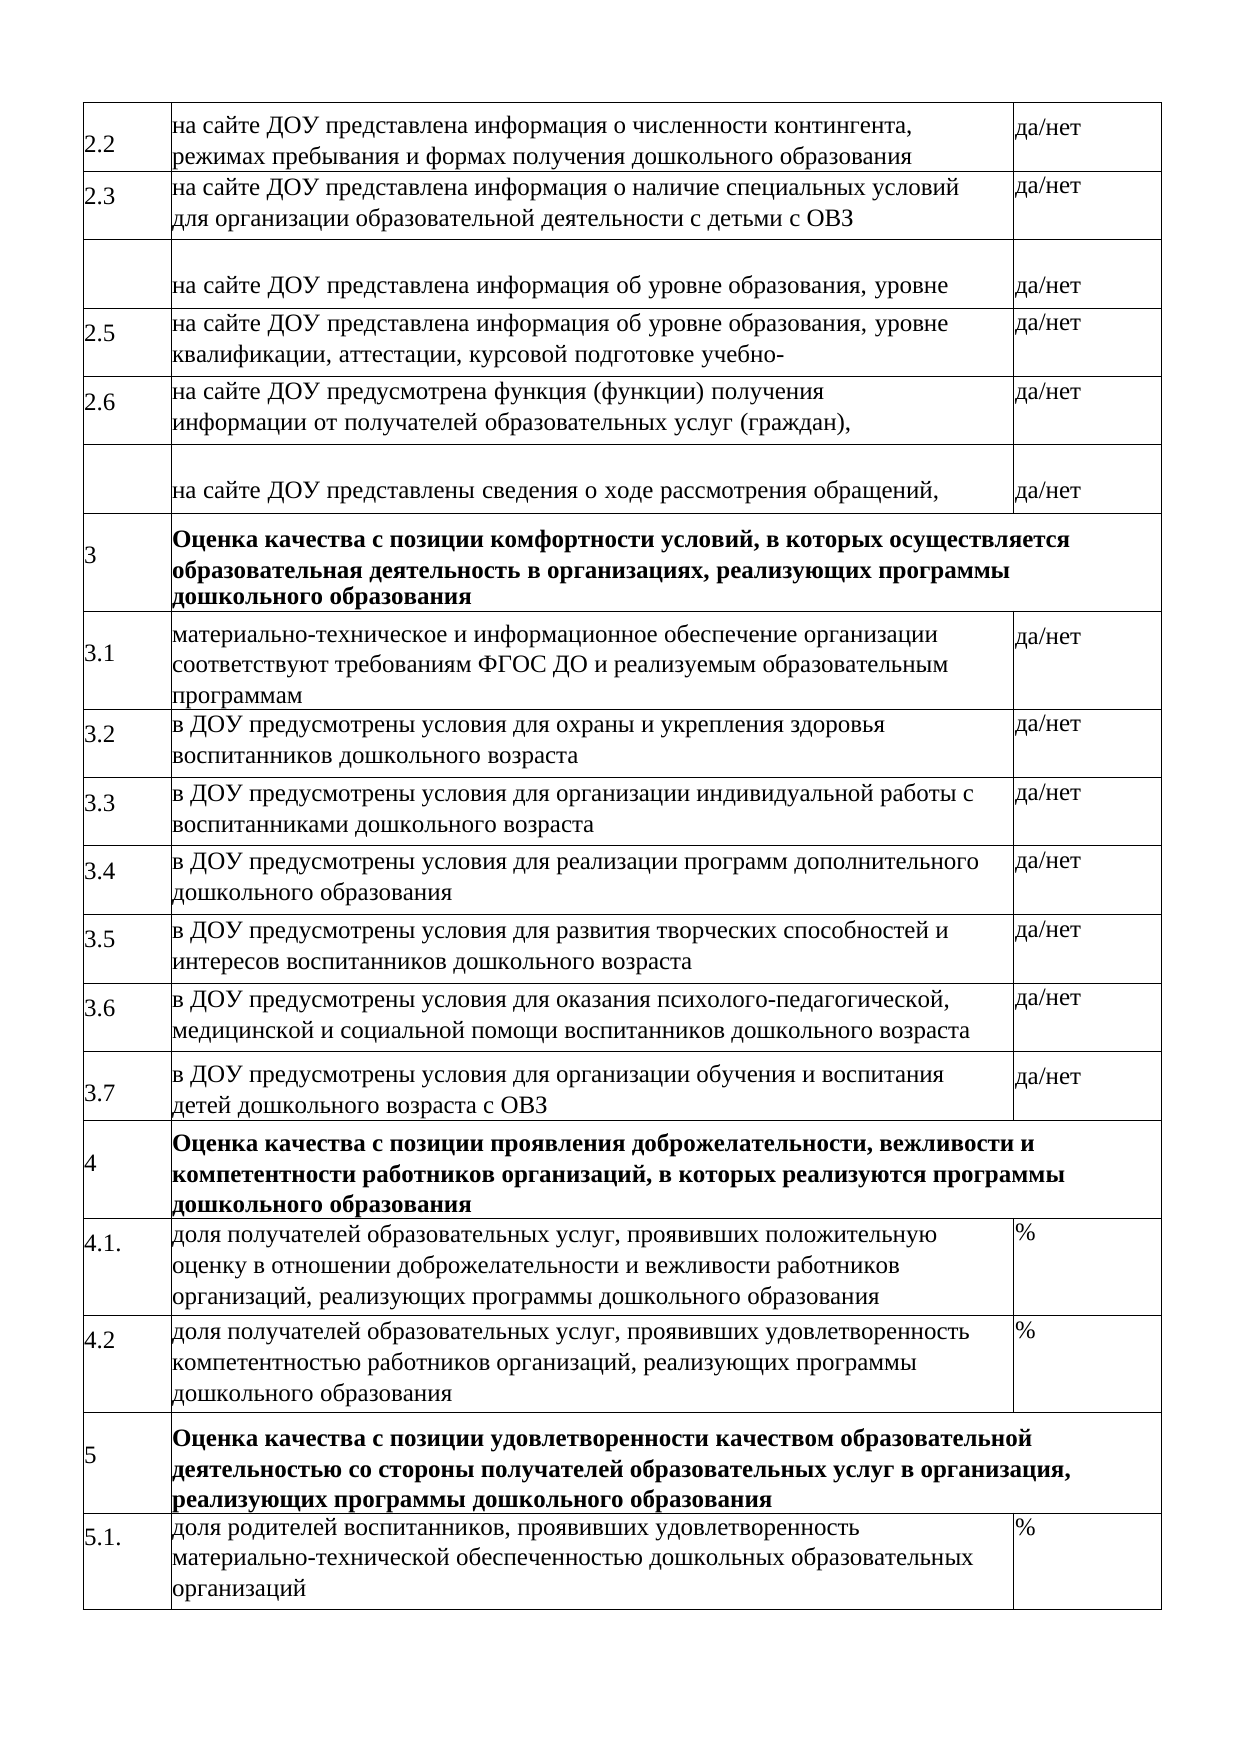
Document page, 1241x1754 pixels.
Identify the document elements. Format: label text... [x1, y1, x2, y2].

table_cell 4.1. [84, 1219, 171, 1315]
table_cell в ДОУ предусмотрены условия для оказания психолого-педагогической, медицинской и социальной помощи воспитанников дошкольного возраста [172, 984, 1013, 1051]
table_cell 3.3 [84, 778, 171, 845]
table_header да/нет [1014, 103, 1161, 171]
table_cell да/нет [1014, 240, 1161, 307]
table_cell 3 [84, 514, 171, 611]
table_header 2.2 [84, 103, 171, 171]
table_header на сайте ДОУ представлена информация о численности контингента, режимах пребывания и формах получения дошкольного образования [172, 103, 1013, 171]
table_cell да/нет [1014, 778, 1161, 845]
table_cell Оценка качества с позиции комфортности условий, в которых осуществляется образовательная деятельность в организациях, реализующих программы дошкольного образования [172, 514, 1161, 611]
table_cell да/нет [1014, 377, 1161, 444]
table_cell 5.1. [84, 1514, 171, 1609]
table_cell в ДОУ предусмотрены условия для охраны и укрепления здоровья воспитанников дошкольного возраста [172, 710, 1013, 777]
table_cell % [1014, 1219, 1161, 1315]
table_cell 3.2 [84, 710, 171, 777]
table_cell в ДОУ предусмотрены условия для реализации программ дополнительного дошкольного образования [172, 846, 1013, 914]
table_cell 3.1 [84, 612, 171, 708]
table_cell на сайте ДОУ предусмотрена функция (функции) получения информации от получателей образовательных услуг (граждан), [172, 377, 1013, 444]
table_cell на сайте ДОУ представлены сведения о ходе рассмотрения обращений, [172, 445, 1013, 513]
table_cell доля получателей образовательных услуг, проявивших удовлетворенность компетентностью работников организаций, реализующих программы дошкольного образования [172, 1316, 1013, 1412]
table_cell 2.3 [84, 172, 171, 239]
table_cell на сайте ДОУ представлена информация об уровне образования, уровне [172, 240, 1013, 307]
table_cell 3.7 [84, 1052, 171, 1119]
table_cell доля получателей образовательных услуг, проявивших положительную оценку в отношении доброжелательности и вежливости работников организаций, реализующих программы дошкольного образования [172, 1219, 1013, 1315]
table_cell да/нет [1014, 612, 1161, 708]
table_cell да/нет [1014, 846, 1161, 914]
table_cell да/нет [1014, 984, 1161, 1051]
table_cell 3.4 [84, 846, 171, 914]
table_cell материально-техническое и информационное обеспечение организации соответствуют требованиям ФГОС ДО и реализуемым образовательным программам [172, 612, 1013, 708]
table_cell 2.6 [84, 377, 171, 444]
table_cell да/нет [1014, 915, 1161, 983]
table_cell на сайте ДОУ представлена информация о наличие специальных условий для организации образовательной деятельности с детьми с ОВЗ [172, 172, 1013, 239]
table_cell да/нет [1014, 1052, 1161, 1119]
table_cell 5 [84, 1413, 171, 1513]
table_cell 4 [84, 1121, 171, 1218]
table_cell [84, 240, 171, 307]
table_cell да/нет [1014, 710, 1161, 777]
table_cell в ДОУ предусмотрены условия для развития творческих способностей и интересов воспитанников дошкольного возраста [172, 915, 1013, 983]
table_cell да/нет [1014, 172, 1161, 239]
table_cell % [1014, 1316, 1161, 1412]
table_cell в ДОУ предусмотрены условия для организации обучения и воспитания детей дошкольного возраста с ОВЗ [172, 1052, 1013, 1119]
table_cell Оценка качества с позиции удовлетворенности качеством образовательной деятельностью со стороны получателей образовательных услуг в организация, реализующих программы дошкольного образования [172, 1413, 1161, 1513]
table_cell [84, 445, 171, 513]
table_cell % [1014, 1514, 1161, 1609]
table_cell в ДОУ предусмотрены условия для организации индивидуальной работы с воспитанниками дошкольного возраста [172, 778, 1013, 845]
table_cell доля родителей воспитанников, проявивших удовлетворенность материально-технической обеспеченностью дошкольных образовательных организаций [172, 1514, 1013, 1609]
table_cell да/нет [1014, 445, 1161, 513]
table_cell да/нет [1014, 309, 1161, 376]
table_cell 3.6 [84, 984, 171, 1051]
table_cell на сайте ДОУ представлена информация об уровне образования, уровне квалификации, аттестации, курсовой подготовке учебно- [172, 309, 1013, 376]
table_cell 4.2 [84, 1316, 171, 1412]
table_cell 3.5 [84, 915, 171, 983]
table_cell Оценка качества с позиции проявления доброжелательности, вежливости и компетентности работников организаций, в которых реализуются программы дошкольного образования [172, 1121, 1161, 1218]
table_cell 2.5 [84, 309, 171, 376]
